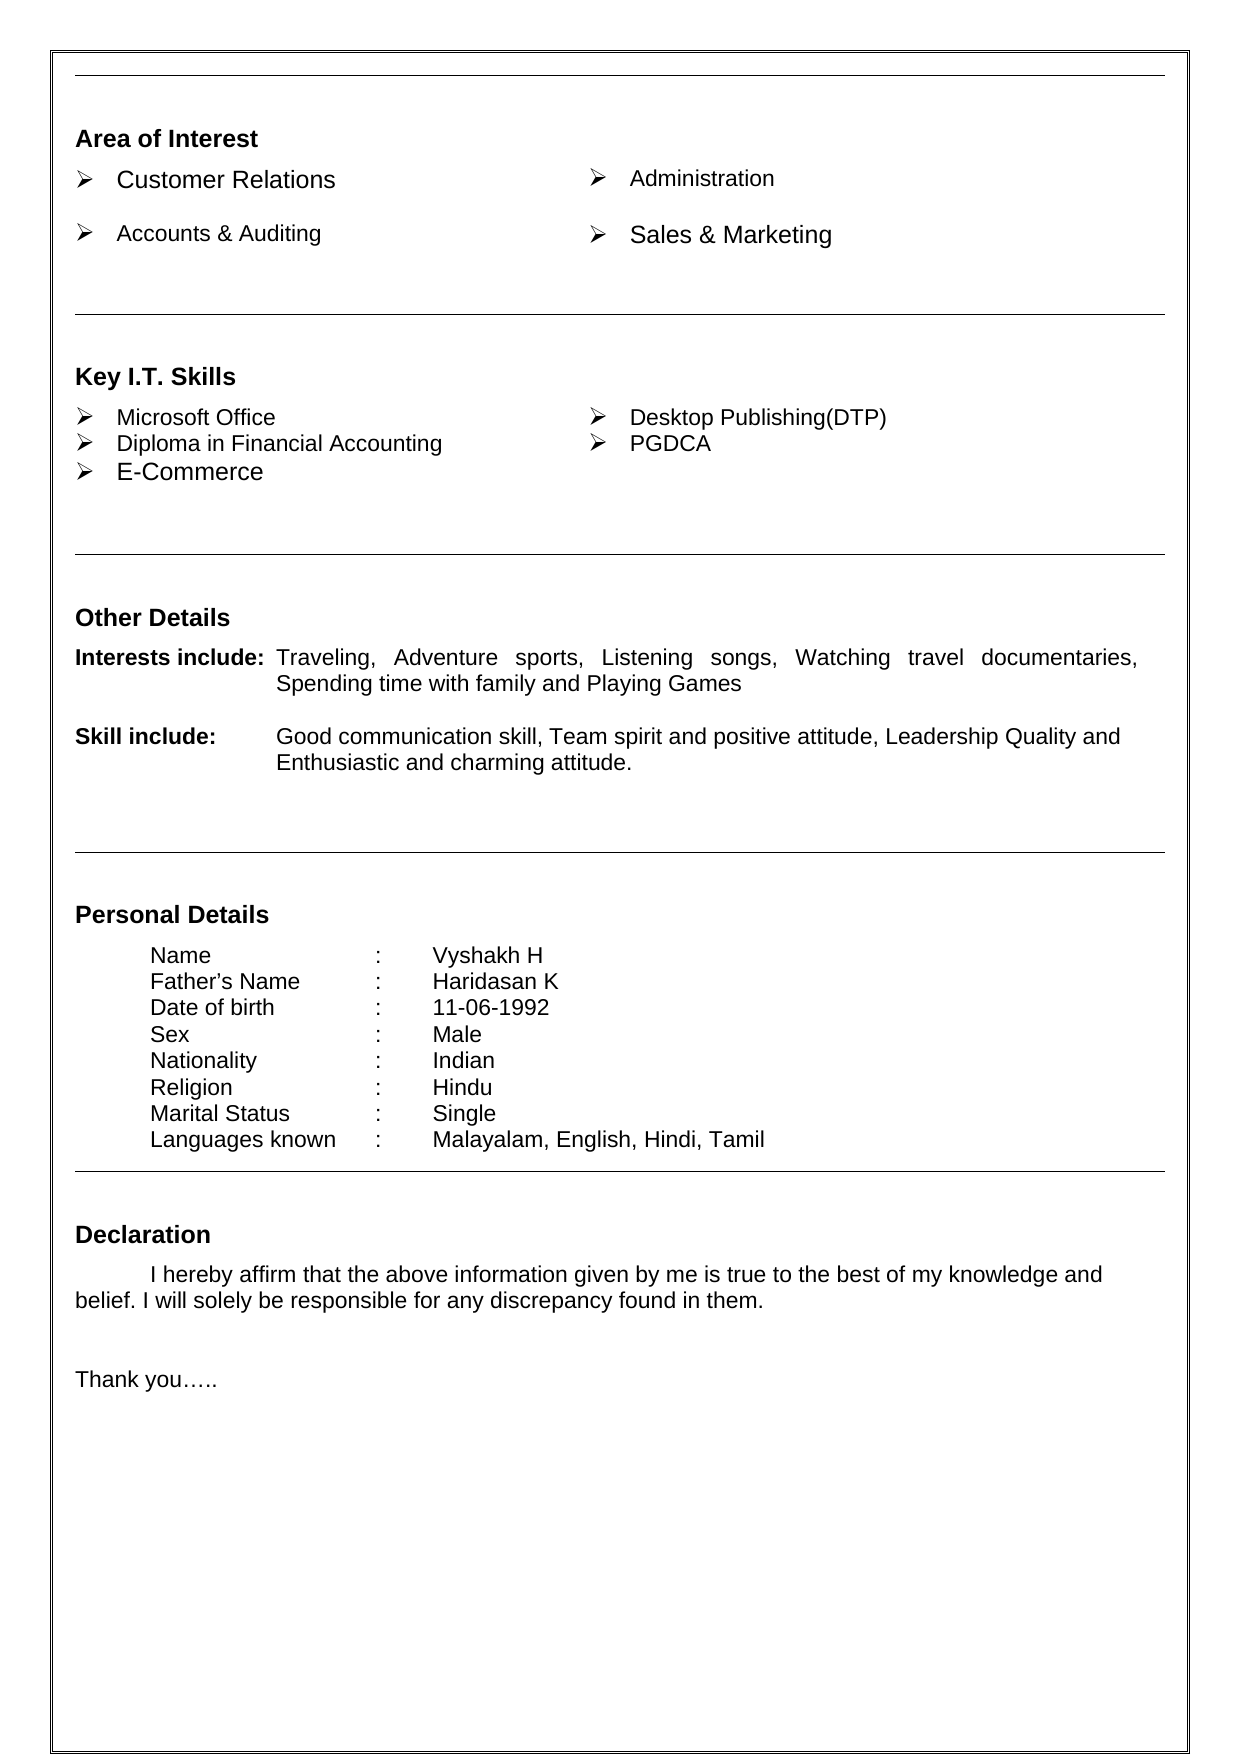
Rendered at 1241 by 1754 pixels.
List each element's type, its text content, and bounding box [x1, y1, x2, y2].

table_cell Diploma in Financial Accounting E-Commerce [64, 430, 577, 490]
text Date of birth : 11-06-1992 [75, 994, 1165, 1021]
table_header Customer Relations [64, 165, 577, 220]
text Marital Status : Single [75, 1100, 1165, 1126]
table_header Skill include: [75, 723, 276, 804]
table_cell Accounts & Auditing [64, 220, 577, 295]
text Sex : Male [75, 1021, 1165, 1047]
text Religion : Hindu [75, 1073, 1165, 1100]
text Declaration [75, 1219, 1165, 1248]
table_cell Sales & Marketing [577, 220, 1138, 295]
table_header Good communication skill, Team spirit and positive attitude, Leadership Quality and Enthusiastic and charming attitude. [276, 723, 1138, 804]
text Thank you….. [75, 1366, 1165, 1393]
text Other Details [75, 602, 1165, 631]
text Father’s Name : Haridasan K [75, 968, 1165, 994]
text I hereby affirm that the above information given by me is true to the best of my knowledge and belief. I will solely be responsible for any discrepancy found in them. [75, 1261, 1165, 1314]
text Key I.T. Skills [75, 361, 1165, 391]
text Languages known : Malayalam, English, Hindi, Tamil [75, 1126, 1165, 1152]
table_header Microsoft Office [64, 404, 577, 430]
table_cell PGDCA [577, 430, 1138, 490]
table_header Administration [577, 165, 1138, 220]
text Area of Interest [75, 122, 1165, 152]
text Personal Details [75, 899, 1165, 929]
table_header Traveling, Adventure sports, Listening songs, Watching travel documentaries, Spending time with family and Playing Games [276, 644, 1138, 697]
text Nationality : Indian [75, 1047, 1165, 1073]
text Name : Vyshakh H [75, 942, 1165, 968]
table_header Interests include: [75, 644, 276, 697]
table_header Desktop Publishing(DTP) [577, 404, 1138, 430]
